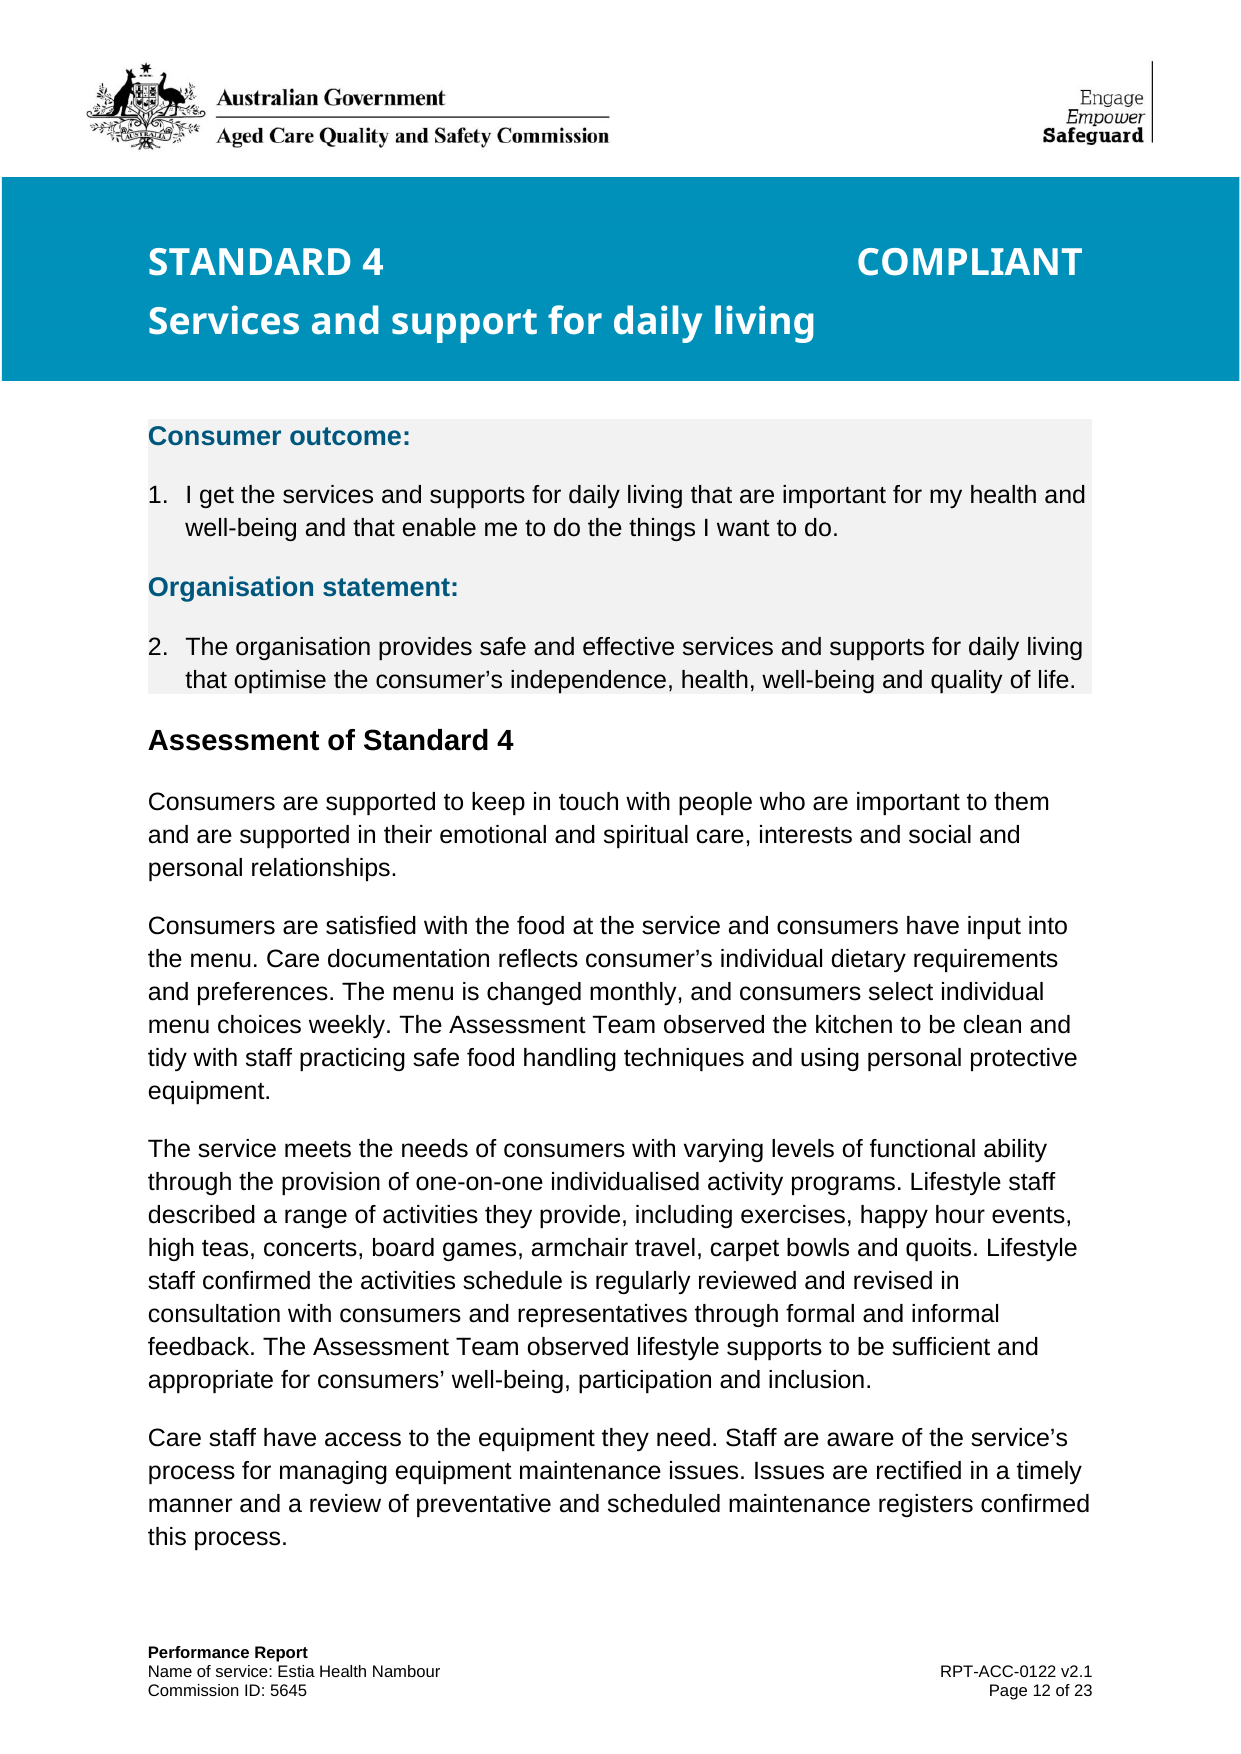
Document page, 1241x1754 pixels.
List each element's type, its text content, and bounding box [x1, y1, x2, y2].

text The service meets the needs of consumers with varying levels of functional ability through the provision of one-on-one individualised activity programs. Lifestyle staff described a range of activities they provide, including exercises, happy hour events, high teas, concerts, board games, armchair travel, carpet bowls and quoits. Lifestyle staff confirmed the activities schedule is regularly reviewed and revised in consultation with consumers and representatives through formal and informal feedback. The Assessment Team observed lifestyle supports to be sufficient and appropriate for consumers’ well-being, participation and inclusion. [148, 1134, 1092, 1394]
text Care staff have access to the equipment they need. Staff are aware of the service’s process for managing equipment maintenance issues. Issues are rectified in a timely manner and a review of preventative and scheduled maintenance registers confirmed this process. [148, 1423, 1092, 1551]
subtitle Consumer outcome: [148, 419, 1092, 451]
text Consumers are satisfied with the food at the service and consumers have input into the menu. Care documentation reflects consumer’s individual dietary requirements and preferences. The menu is changed monthly, and consumers select individual menu choices weekly. The Assessment Team observed the kitchen to be clean and tidy with staff practicing safe food handling techniques and using personal protective equipment. [148, 911, 1092, 1105]
picture [0, 1, 1241, 171]
subtitle Organisation statement: [148, 571, 1092, 603]
list The organisation provides safe and effective services and supports for daily living that optimise the consumer’s independence, health, well-being and quality of life. [148, 632, 1092, 694]
list I get the services and supports for daily living that are important for my health and well-being and that enable me to do the things I want to do. [148, 480, 1092, 542]
subtitle Assessment of Standard 4 [148, 723, 1092, 757]
text Consumers are supported to keep in touch with people who are important to them and are supported in their emotional and spiritual care, interests and social and personal relationships. [148, 787, 1092, 882]
subtitle STANDARD 4 COMPLIANT Services and support for daily living [148, 236, 1092, 345]
